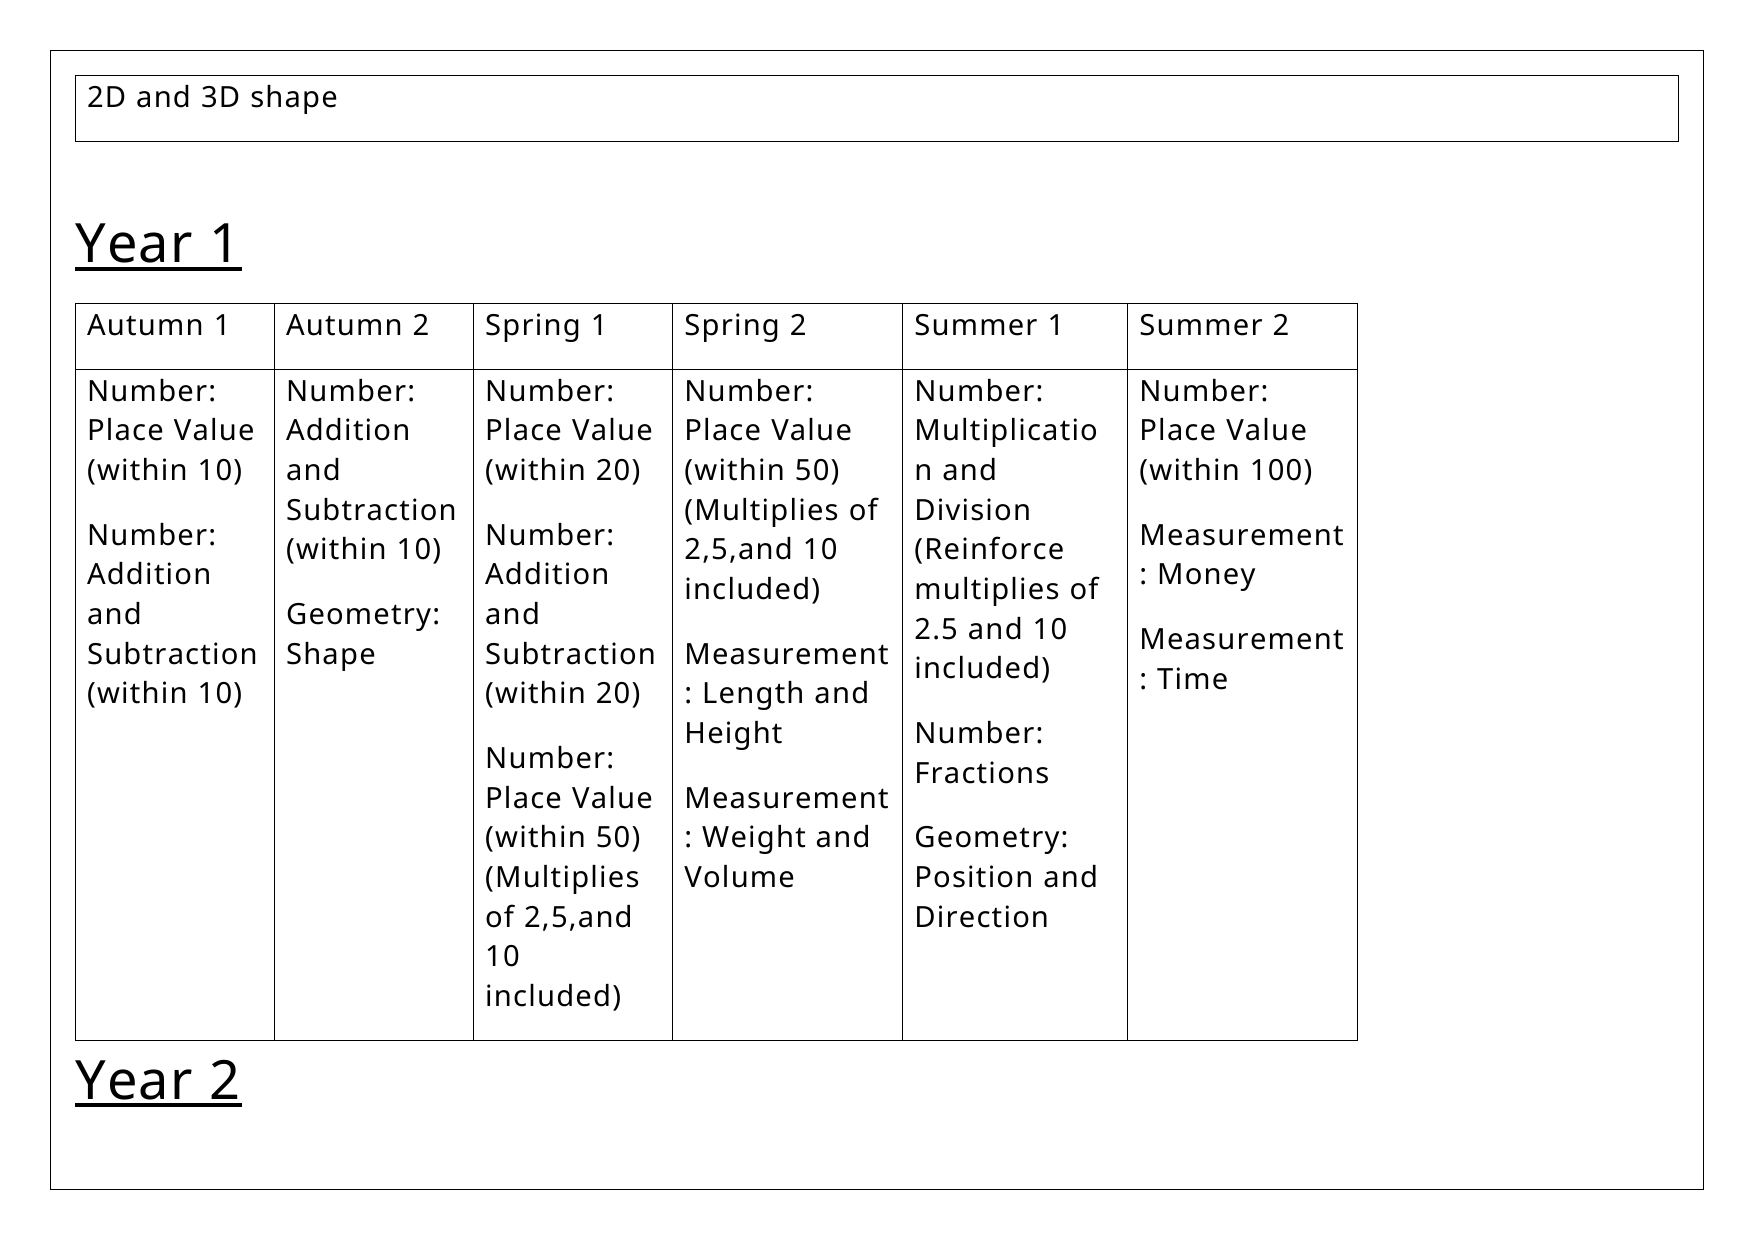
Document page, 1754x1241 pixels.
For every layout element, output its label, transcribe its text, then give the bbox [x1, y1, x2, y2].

text Year 1 [75, 204, 1679, 278]
table_header Summer 1 [903, 304, 1127, 369]
table_cell Number: Place Value (within 10) Number: Addition and Subtraction (within 10) [76, 370, 274, 1040]
table_cell Number: Place Value (within 20) Number: Addition and Subtraction (within 20) Number: Place Value (within 50) (Multiplies of 2,5,and 10 included) [474, 370, 672, 1040]
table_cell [76, 76, 1678, 141]
table_header Spring 1 [474, 304, 672, 369]
table_header Autumn 2 [275, 304, 473, 369]
table_cell Number: Addition and Subtraction (within 10) Geometry: Shape [275, 370, 473, 1040]
table_cell Number: Place Value (within 100) Measurement: Money Measurement: Time [1128, 370, 1357, 1040]
table_cell Number: Multiplication and Division (Reinforce multiplies of 2.5 and 10 included) Number: Fractions Geometry: Position and Direction [903, 370, 1127, 1040]
table_header Spring 2 [673, 304, 902, 369]
table_header Autumn 1 [76, 304, 274, 369]
text Year 2 [75, 1041, 1679, 1115]
table_cell Number: Place Value (within 50) (Multiplies of 2,5,and 10 included) Measurement: Length and Height Measurement: Weight and Volume [673, 370, 902, 1040]
table_header Summer 2 [1128, 304, 1357, 369]
